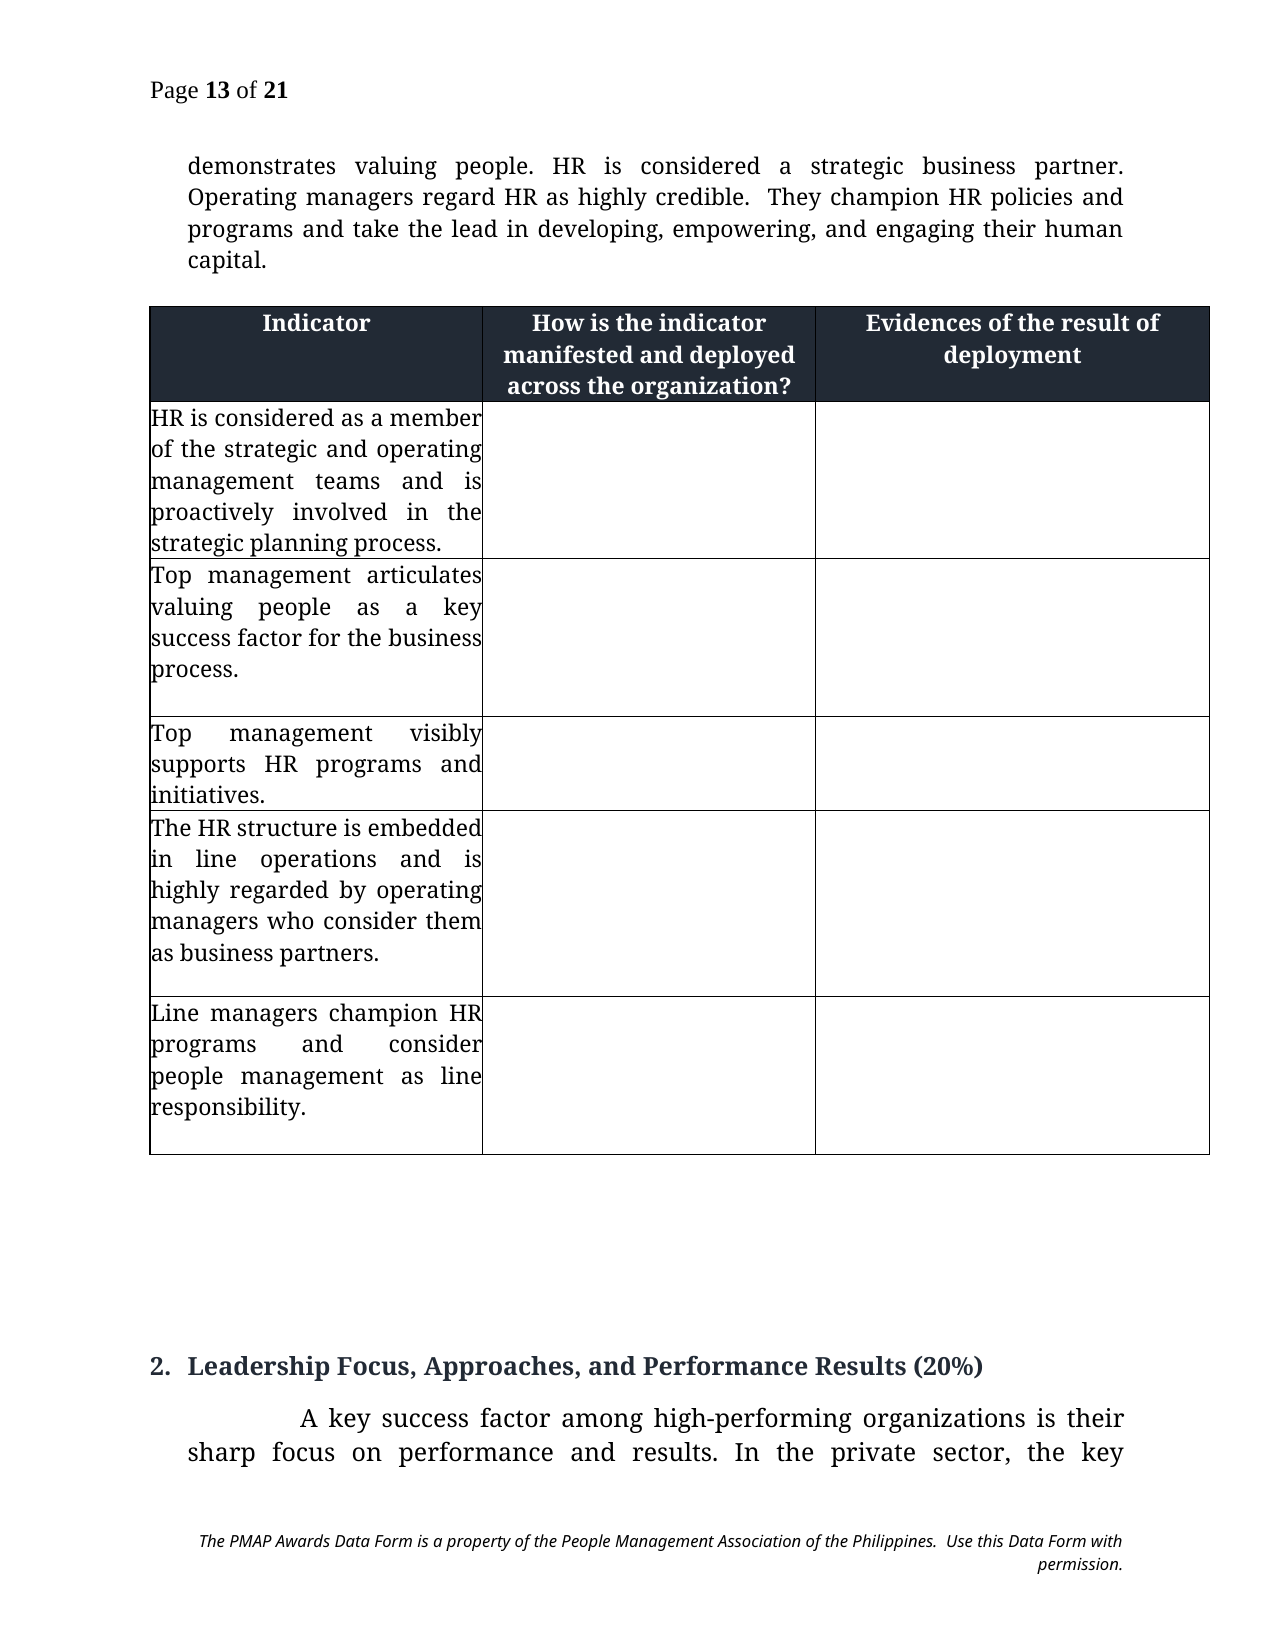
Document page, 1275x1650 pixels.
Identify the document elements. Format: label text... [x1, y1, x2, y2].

table_cell [816, 559, 1209, 716]
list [187, 1401, 1125, 1469]
table_header How is the indicator manifested and deployed across the organization? [483, 307, 815, 401]
table_cell The HR structure is embedded in line operations and is highly regarded by operating managers who consider them as business partners. [151, 811, 482, 996]
table_cell [483, 997, 815, 1153]
table_cell Line managers champion HR programs and consider people management as line responsibility. [151, 997, 482, 1153]
table_cell [816, 717, 1209, 810]
subtitle Leadership Focus, Approaches, and Performance Results (20%) [150, 1348, 1125, 1382]
table_header Indicator [151, 307, 482, 401]
table_cell [483, 559, 815, 716]
table_cell Top management articulates valuing people as a key success factor for the business process. [151, 559, 482, 716]
table_header Evidences of the result of deployment [816, 307, 1209, 401]
table_cell [483, 717, 815, 810]
table_cell [816, 811, 1209, 996]
table_cell [816, 402, 1209, 558]
table_cell HR is considered as a member of the strategic and operating management teams and is proactively involved in the strategic planning process. [151, 402, 482, 558]
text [187, 150, 1125, 275]
table_cell [483, 811, 815, 996]
table_cell [816, 997, 1209, 1153]
table_cell [483, 402, 815, 558]
table_cell Top management visibly supports HR programs and initiatives. [151, 717, 482, 810]
